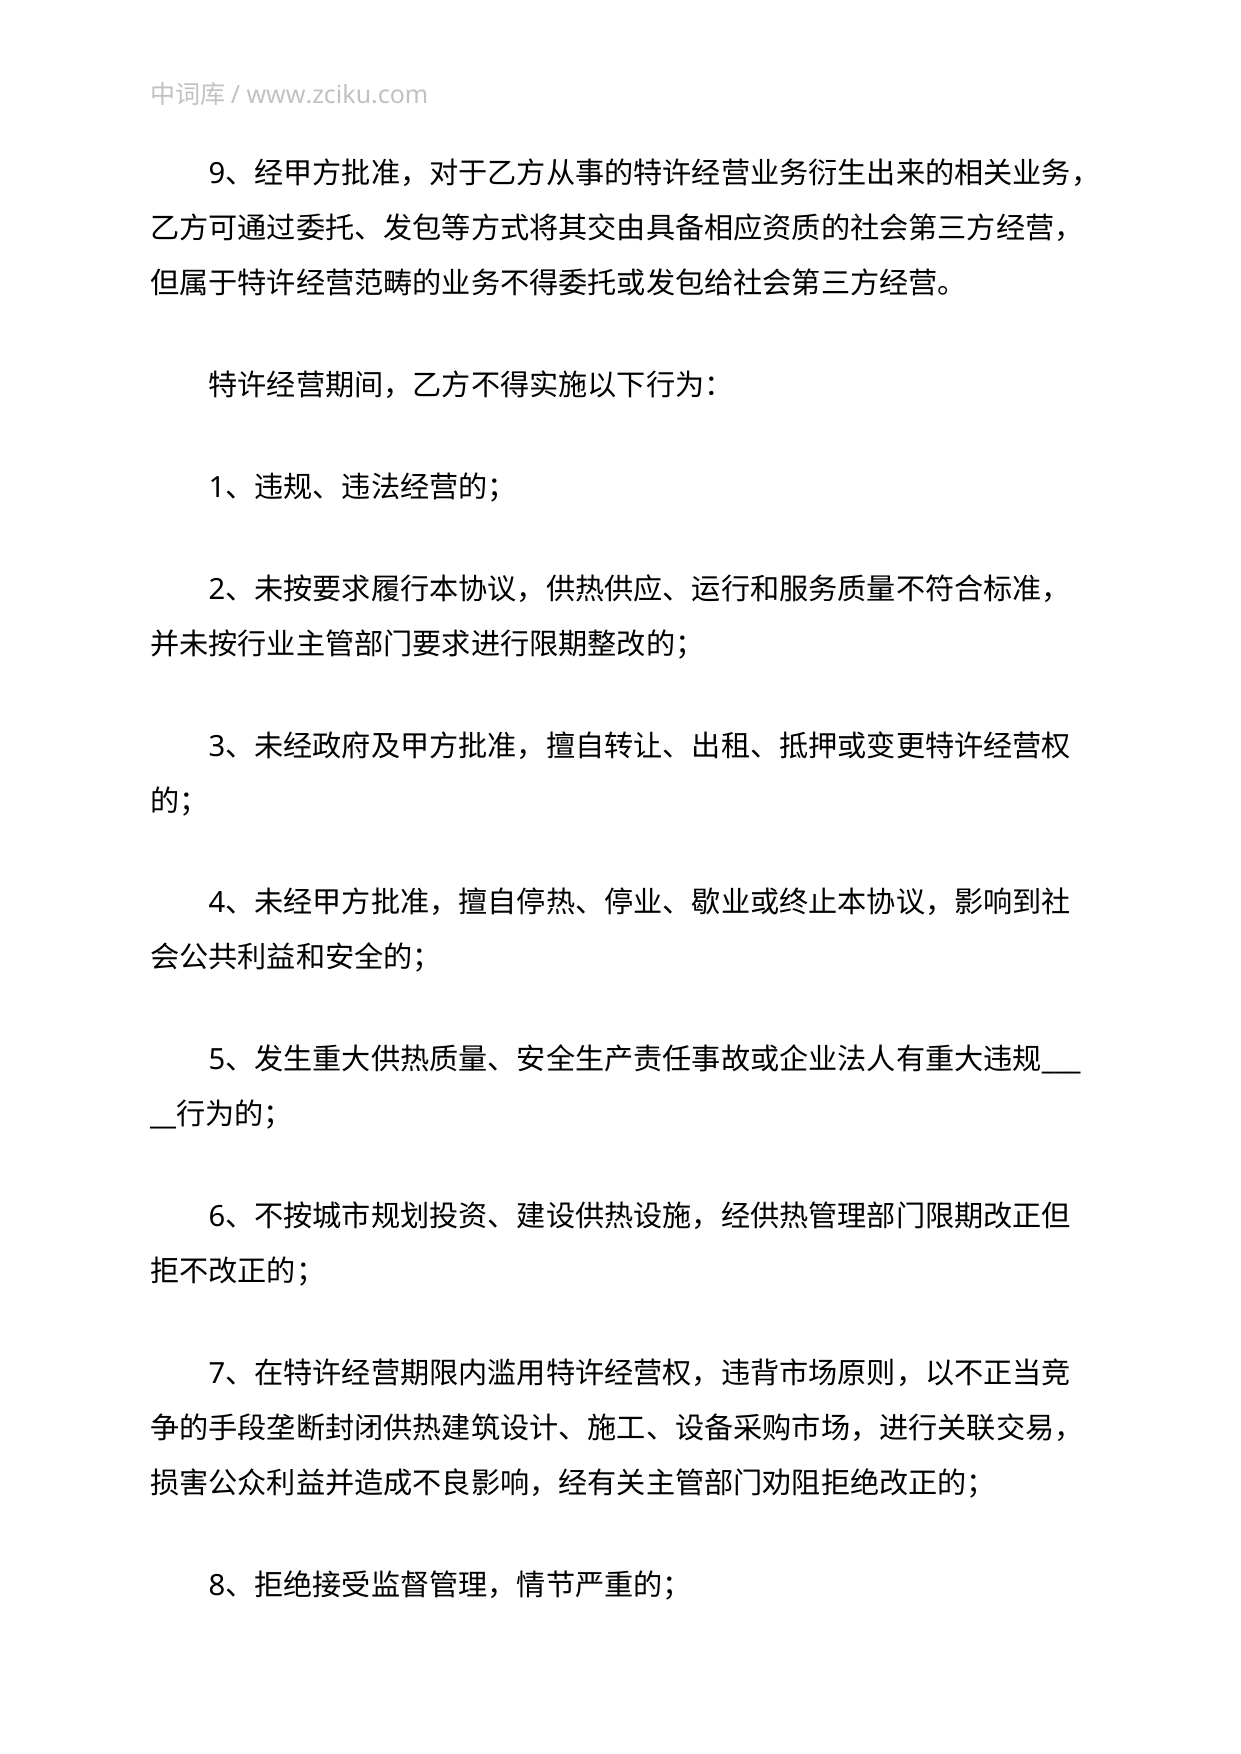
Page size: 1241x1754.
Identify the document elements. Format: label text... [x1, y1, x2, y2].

text 5、发生重大供热质量、安全生产责任事故或企业法人有重大违规_____行为的； [150, 1036, 1090, 1133]
text 9、经甲方批准，对于乙方从事的特许经营业务衍生出来的相关业务，乙方可通过委托、发包等方式将其交由具备相应资质的社会第三方经营，但属于特许经营范畴的业务不得委托或发包给社会第三方经营。 [150, 150, 1090, 302]
text 3、未经政府及甲方批准，擅自转让、出租、抵押或变更特许经营权的； [150, 722, 1090, 819]
text 1、违规、违法经营的； [150, 463, 1090, 506]
text 2、未按要求履行本协议，供热供应、运行和服务质量不符合标准，并未按行业主管部门要求进行限期整改的； [150, 565, 1090, 663]
text 7、在特许经营期限内滥用特许经营权，违背市场原则，以不正当竞争的手段垄断封闭供热建筑设计、施工、设备采购市场，进行关联交易，损害公众利益并造成不良影响，经有关主管部门劝阻拒绝改正的； [150, 1349, 1090, 1502]
text 特许经营期间，乙方不得实施以下行为： [150, 362, 1090, 404]
text 6、不按城市规划投资、建设供热设施，经供热管理部门限期改正但拒不改正的； [150, 1193, 1090, 1290]
text 8、拒绝接受监督管理，情节严重的； [150, 1561, 1090, 1603]
text 4、未经甲方批准，擅自停热、停业、歇业或终止本协议，影响到社会公共利益和安全的； [150, 879, 1090, 976]
